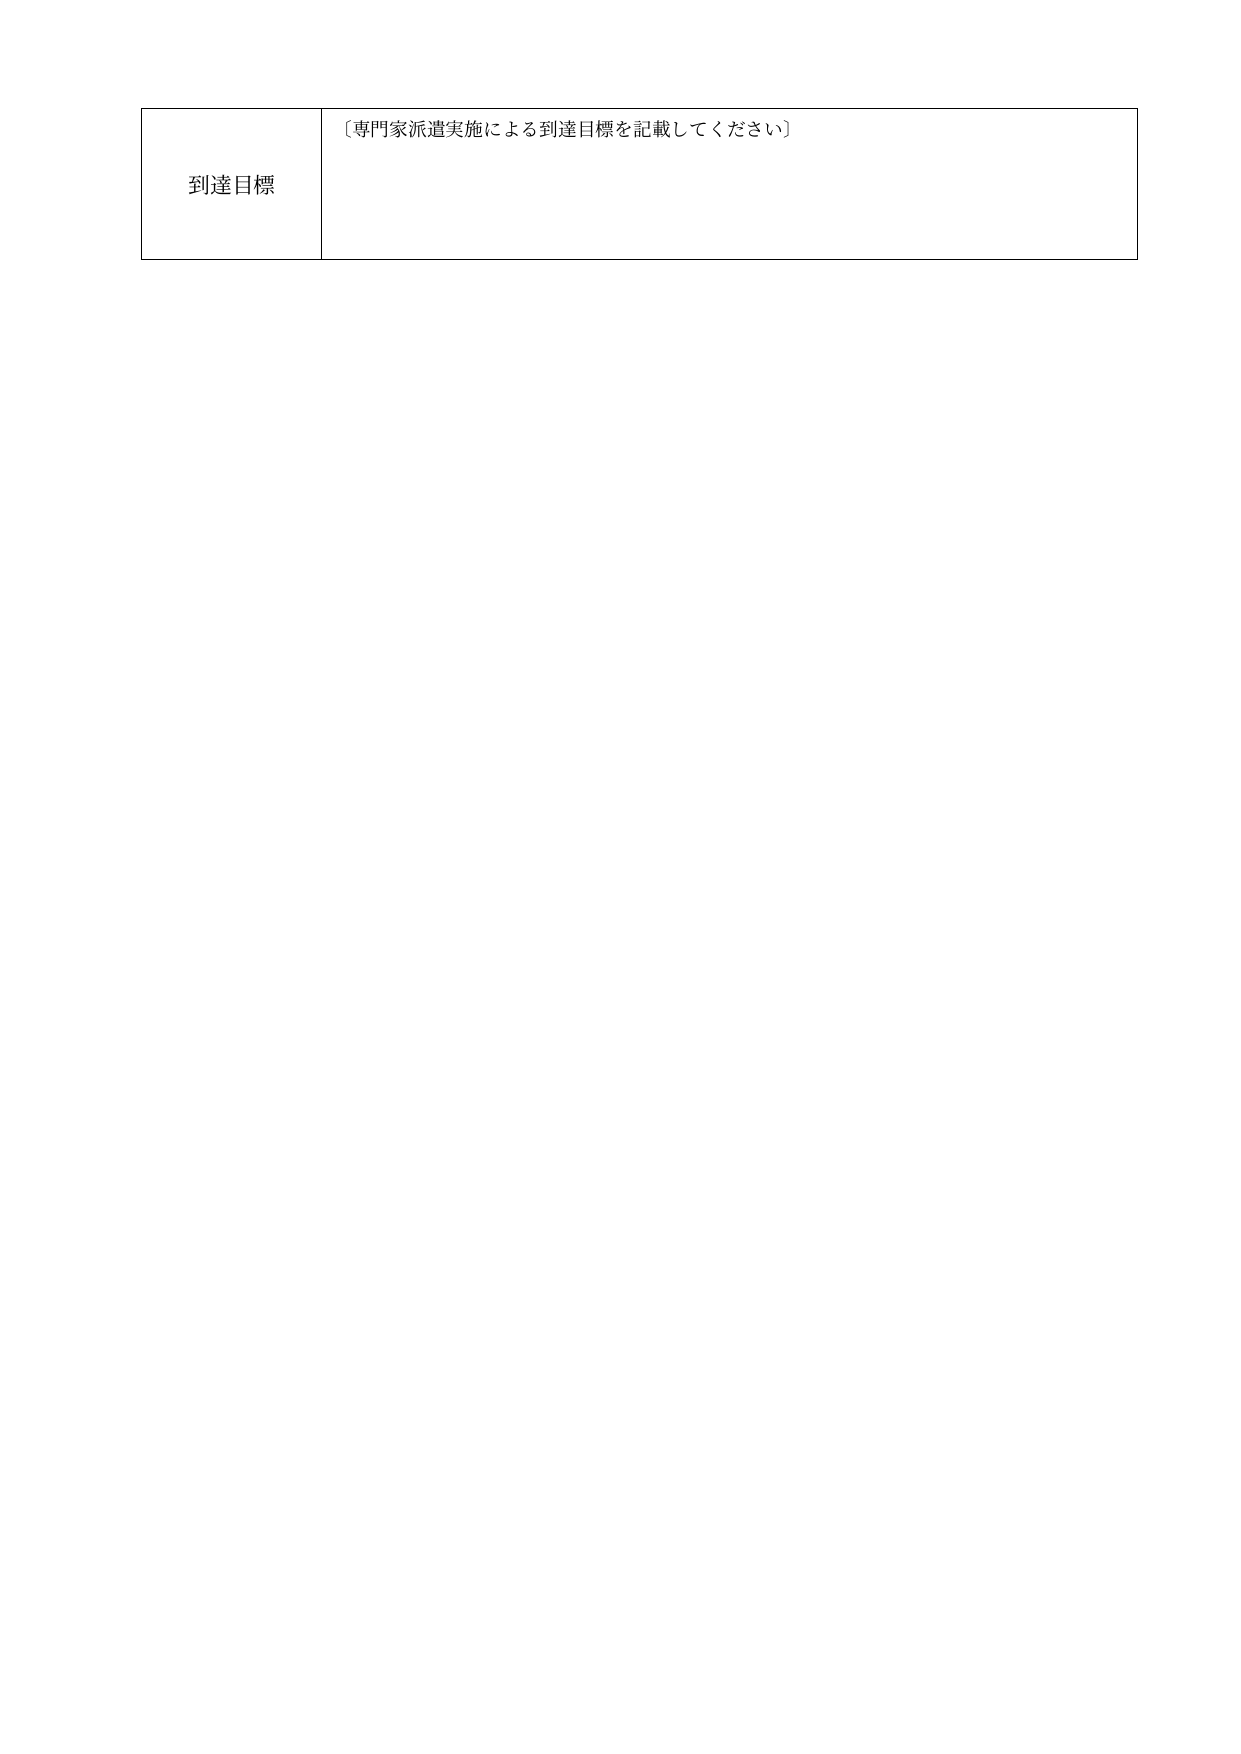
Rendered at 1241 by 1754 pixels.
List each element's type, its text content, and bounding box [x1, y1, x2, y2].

table_cell 到達目標 [142, 109, 321, 259]
table_cell 〔専門家派遣実施による到達目標を記載してください〕 [322, 109, 1137, 259]
